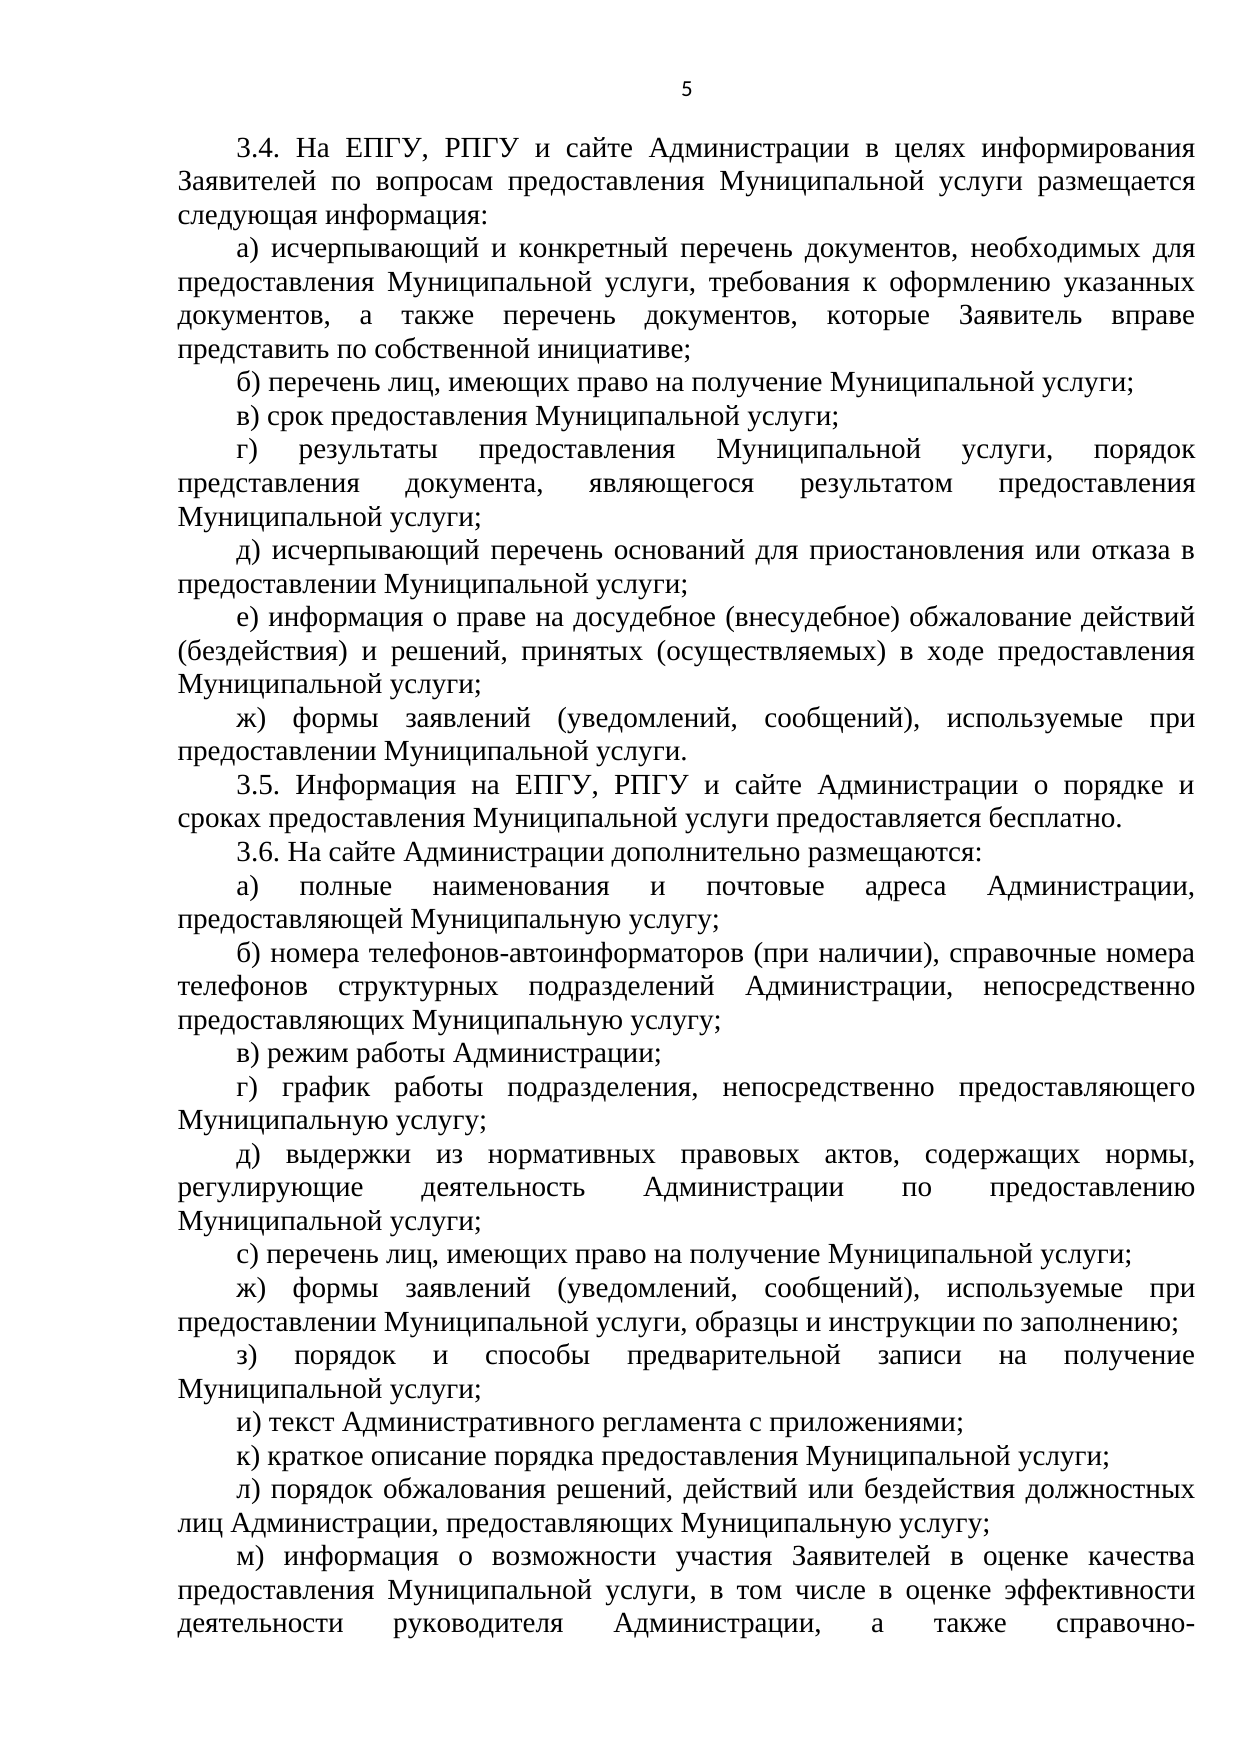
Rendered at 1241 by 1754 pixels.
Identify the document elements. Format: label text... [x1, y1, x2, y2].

text к) краткое описание порядка предоставления Муниципальной услуги; [177, 1438, 1196, 1471]
text в) режим работы Администрации; [177, 1035, 1196, 1069]
text л) порядок обжалования решений, действий или бездействия должностных лиц Администрации, предоставляющих Муниципальную услугу; [177, 1471, 1196, 1538]
text ж) формы заявлений (уведомлений, сообщений), используемые при предоставлении Муниципальной услуги. [177, 700, 1196, 767]
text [177, 1538, 1196, 1639]
text д) исчерпывающий перечень оснований для приостановления или отказа в предоставлении Муниципальной услуги; [177, 532, 1196, 599]
text е) информация о праве на досудебное (внесудебное) обжалование действий (бездействия) и решений, принятых (осуществляемых) в ходе предоставления Муниципальной услуги; [177, 599, 1196, 700]
text 3.6. На сайте Администрации дополнительно размещаются: [177, 834, 1196, 868]
text а) полные наименования и почтовые адреса Администрации, предоставляющей Муниципальную услугу; [177, 868, 1196, 935]
text 3.5. Информация на ЕПГУ, РПГУ и сайте Администрации о порядке и сроках предоставления Муниципальной услуги предоставляется бесплатно. [177, 767, 1196, 834]
text г) график работы подразделения, непосредственно предоставляющего Муниципальную услугу; [177, 1069, 1196, 1136]
text б) номера телефонов-автоинформаторов (при наличии), справочные номера телефонов структурных подразделений Администрации, непосредственно предоставляющих Муниципальную услугу; [177, 935, 1196, 1035]
text с) перечень лиц, имеющих право на получение Муниципальной услуги; [177, 1237, 1196, 1270]
text в) срок предоставления Муниципальной услуги; [177, 398, 1196, 432]
text б) перечень лиц, имеющих право на получение Муниципальной услуги; [177, 364, 1196, 398]
text ж) формы заявлений (уведомлений, сообщений), используемые при предоставлении Муниципальной услуги, образцы и инструкции по заполнению; [177, 1270, 1196, 1337]
text а) исчерпывающий и конкретный перечень документов, необходимых для предоставления Муниципальной услуги, требования к оформлению указанных документов, а также перечень документов, которые Заявитель вправе представить по собственной инициативе; [177, 230, 1196, 364]
text г) результаты предоставления Муниципальной услуги, порядок представления документа, являющегося результатом предоставления Муниципальной услуги; [177, 432, 1196, 532]
text з) порядок и способы предварительной записи на получение Муниципальной услуги; [177, 1337, 1196, 1404]
text д) выдержки из нормативных правовых актов, содержащих нормы, регулирующие деятельность Администрации по предоставлению Муниципальной услуги; [177, 1136, 1196, 1237]
text и) текст Административного регламента с приложениями; [177, 1404, 1196, 1438]
text 3.4. На ЕПГУ, РПГУ и сайте Администрации в целях информирования Заявителей по вопросам предоставления Муниципальной услуги размещается следующая информация: [177, 130, 1196, 230]
